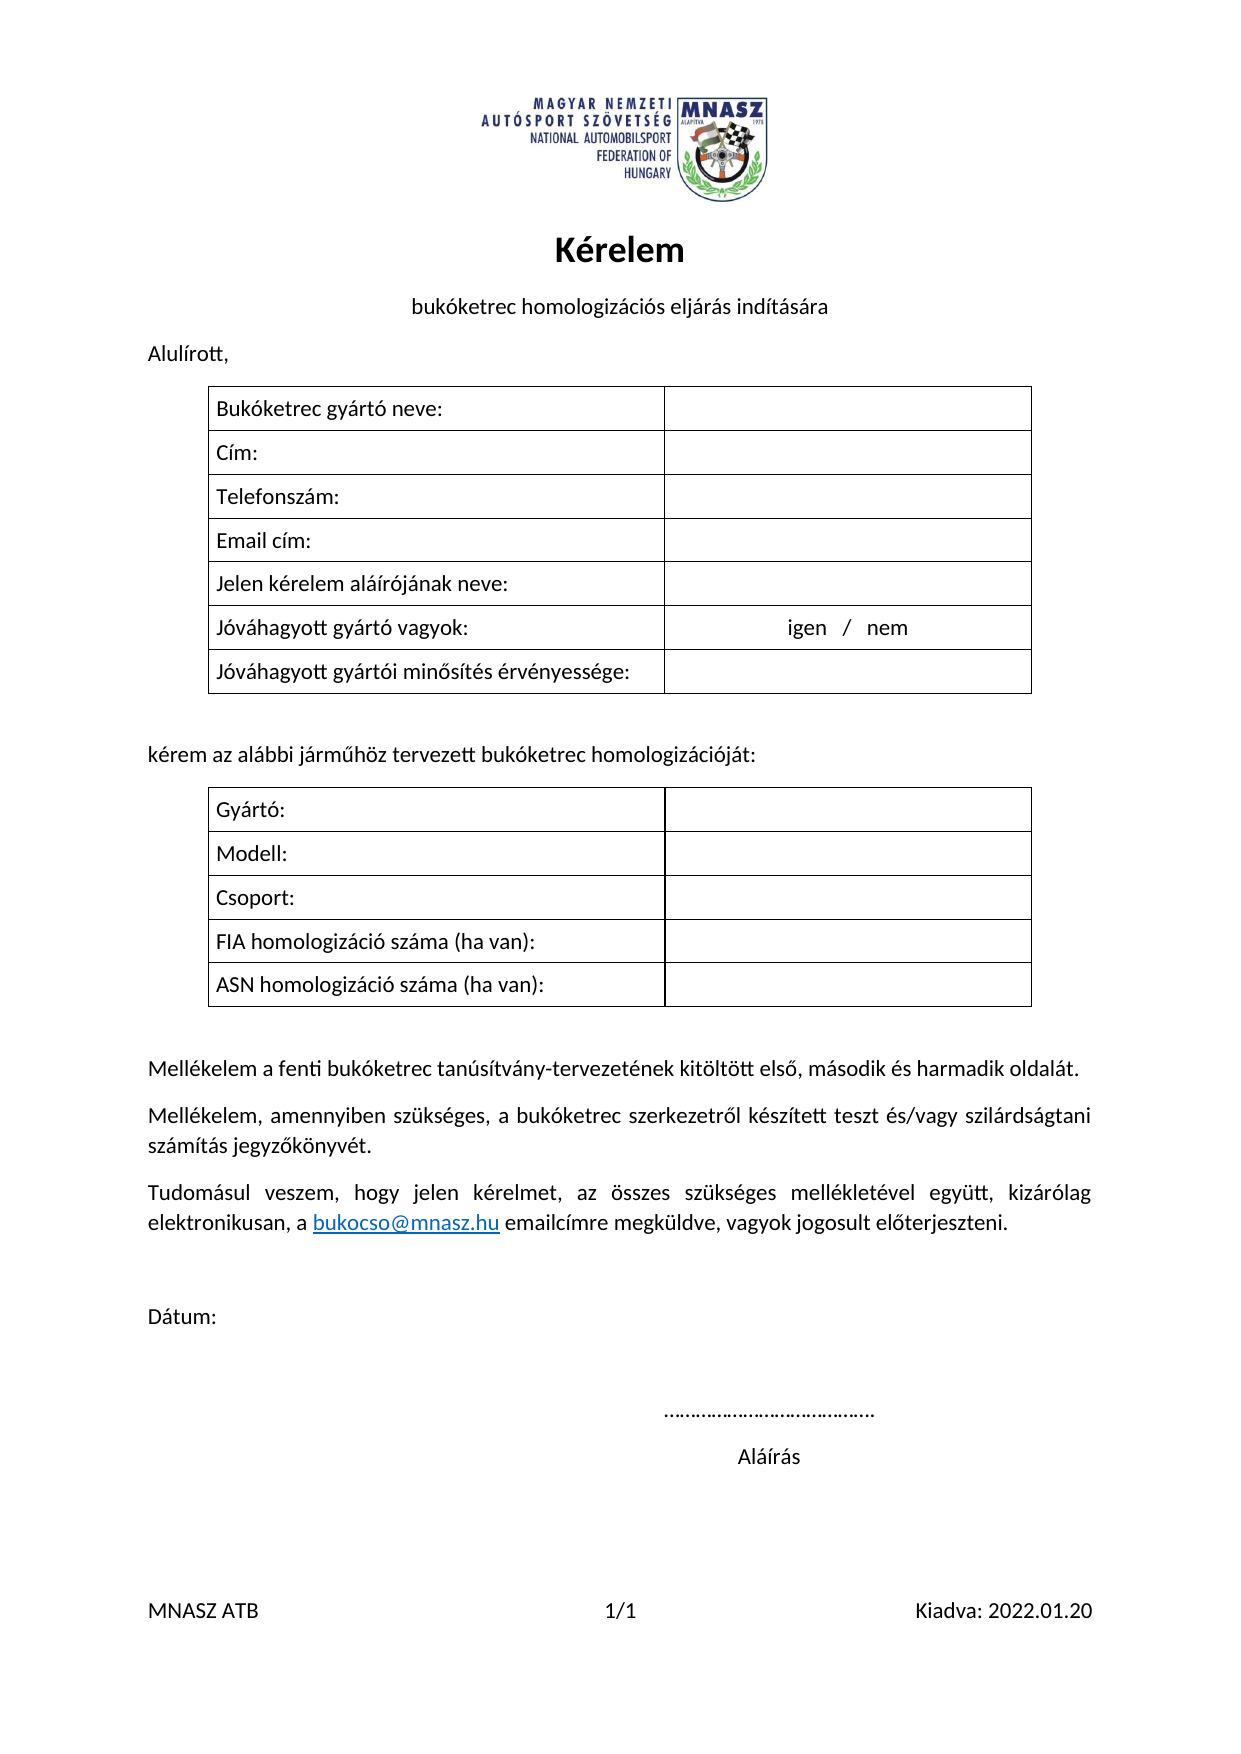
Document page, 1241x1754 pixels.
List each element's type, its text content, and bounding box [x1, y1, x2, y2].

table_cell Jelen kérelem aláírójának neve: [209, 562, 664, 605]
table_cell [665, 562, 1031, 605]
table_cell [665, 519, 1031, 561]
table_header [666, 788, 1031, 831]
text Mellékelem, amennyiben szükséges, a bukóketrec szerkezetről készített teszt és/vagy szilárdságtani számítás jegyzőkönyvét. [148, 1101, 1093, 1159]
table_cell Csoport: [209, 876, 664, 918]
table_cell Email cím: [209, 519, 664, 561]
text Kérelem [148, 226, 1093, 272]
text Alulírott, [148, 339, 1093, 367]
text Dátum: [148, 1302, 1093, 1330]
table_cell [666, 920, 1031, 962]
text …………………………………. [590, 1396, 1093, 1423]
table_header Gyártó: [209, 788, 664, 831]
table_cell igen / nem [665, 606, 1031, 649]
table_header [665, 387, 1031, 430]
table_cell Cím: [209, 431, 664, 474]
text Tudomásul veszem, hogy jelen kérelmet, az összes szükséges mellékletével együtt, kizárólag elektronikusan, a bukocso@mnasz.hu emailcímre megküldve, vagyok jogosult előterjeszteni. [148, 1178, 1093, 1236]
table_cell Modell: [209, 832, 664, 875]
table_cell [666, 876, 1031, 918]
table_cell [665, 431, 1031, 474]
table_cell [666, 963, 1031, 1006]
picture [464, 88, 776, 208]
table_cell FIA homologizáció száma (ha van): [209, 920, 664, 962]
table_cell Jóváhagyott gyártói minősítés érvényessége: [209, 650, 664, 692]
text Aláírás [664, 1442, 1093, 1470]
table_cell ASN homologizáció száma (ha van): [209, 963, 664, 1006]
table_header Bukóketrec gyártó neve: [209, 387, 664, 430]
text kérem az alábbi járműhöz tervezett bukóketrec homologizációját: [148, 740, 1093, 768]
table_cell [666, 832, 1031, 875]
text Mellékelem a fenti bukóketrec tanúsítvány-tervezetének kitöltött első, második és harmadik oldalát. [148, 1054, 1093, 1082]
table_cell [665, 475, 1031, 517]
text bukóketrec homologizációs eljárás indítására [148, 292, 1093, 320]
table_cell Jóváhagyott gyártó vagyok: [209, 606, 664, 649]
table_cell [665, 650, 1031, 692]
table_cell Telefonszám: [209, 475, 664, 517]
